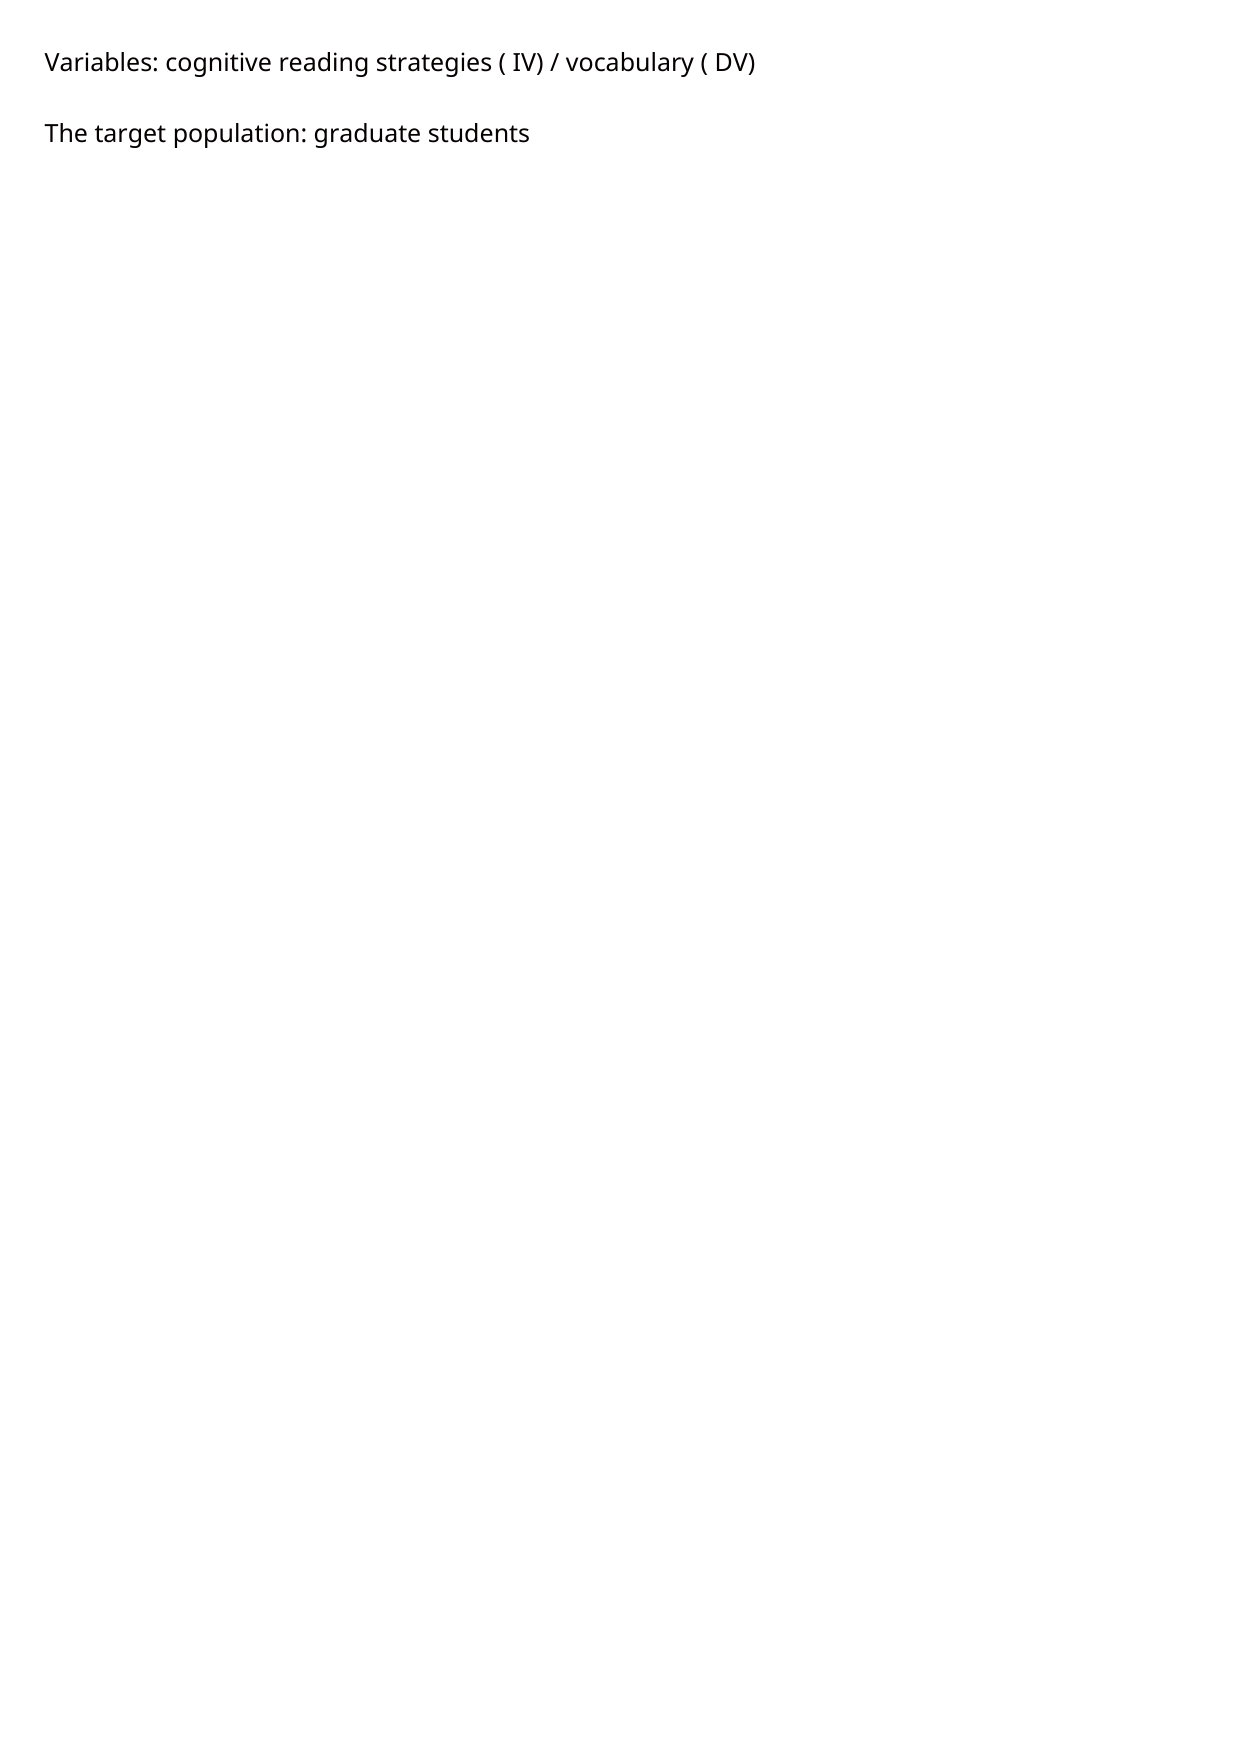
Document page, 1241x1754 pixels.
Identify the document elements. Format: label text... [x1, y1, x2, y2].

text Variables: cognitive reading strategies ( IV) / vocabulary ( DV) [44, 44, 1196, 78]
text The target population: graduate students [44, 116, 1196, 150]
